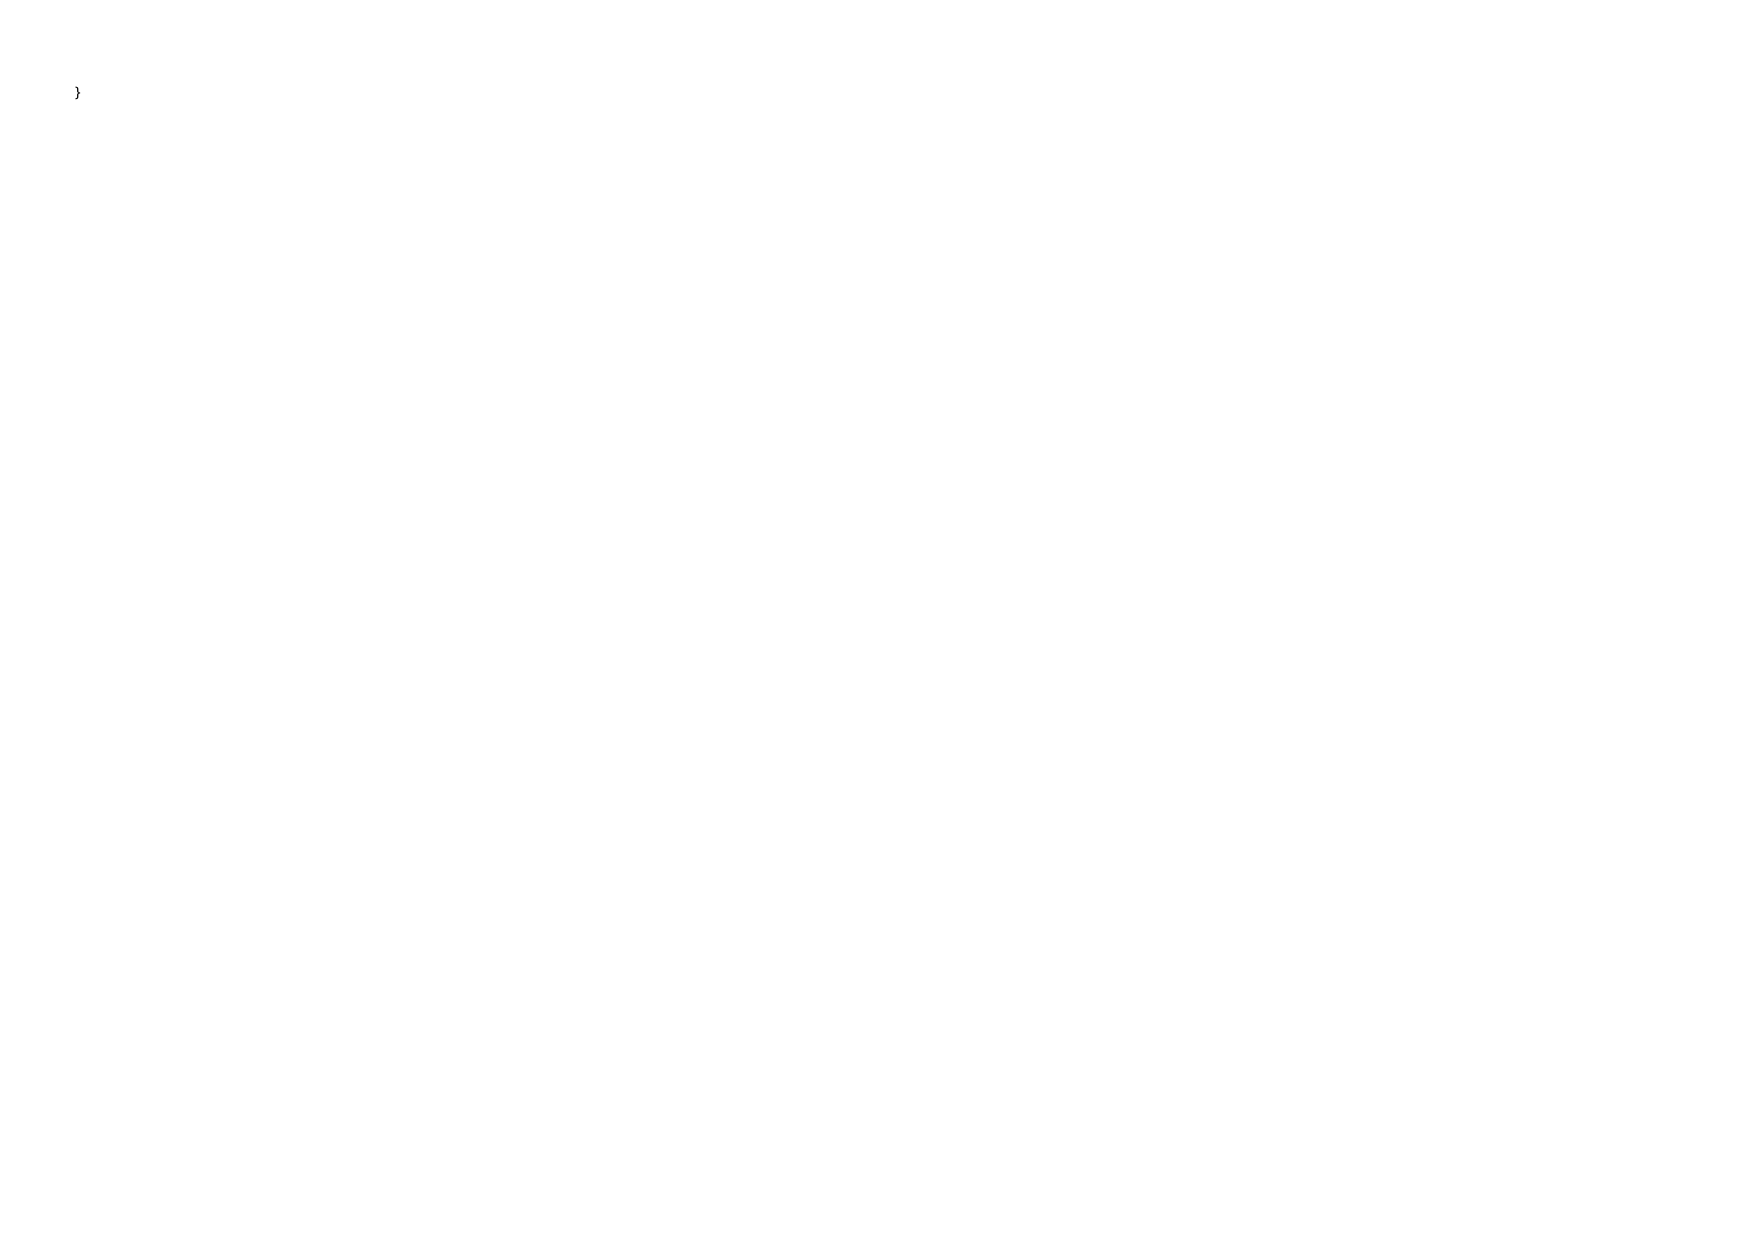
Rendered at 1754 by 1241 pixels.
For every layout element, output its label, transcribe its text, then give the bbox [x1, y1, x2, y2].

text } [75, 76, 855, 101]
